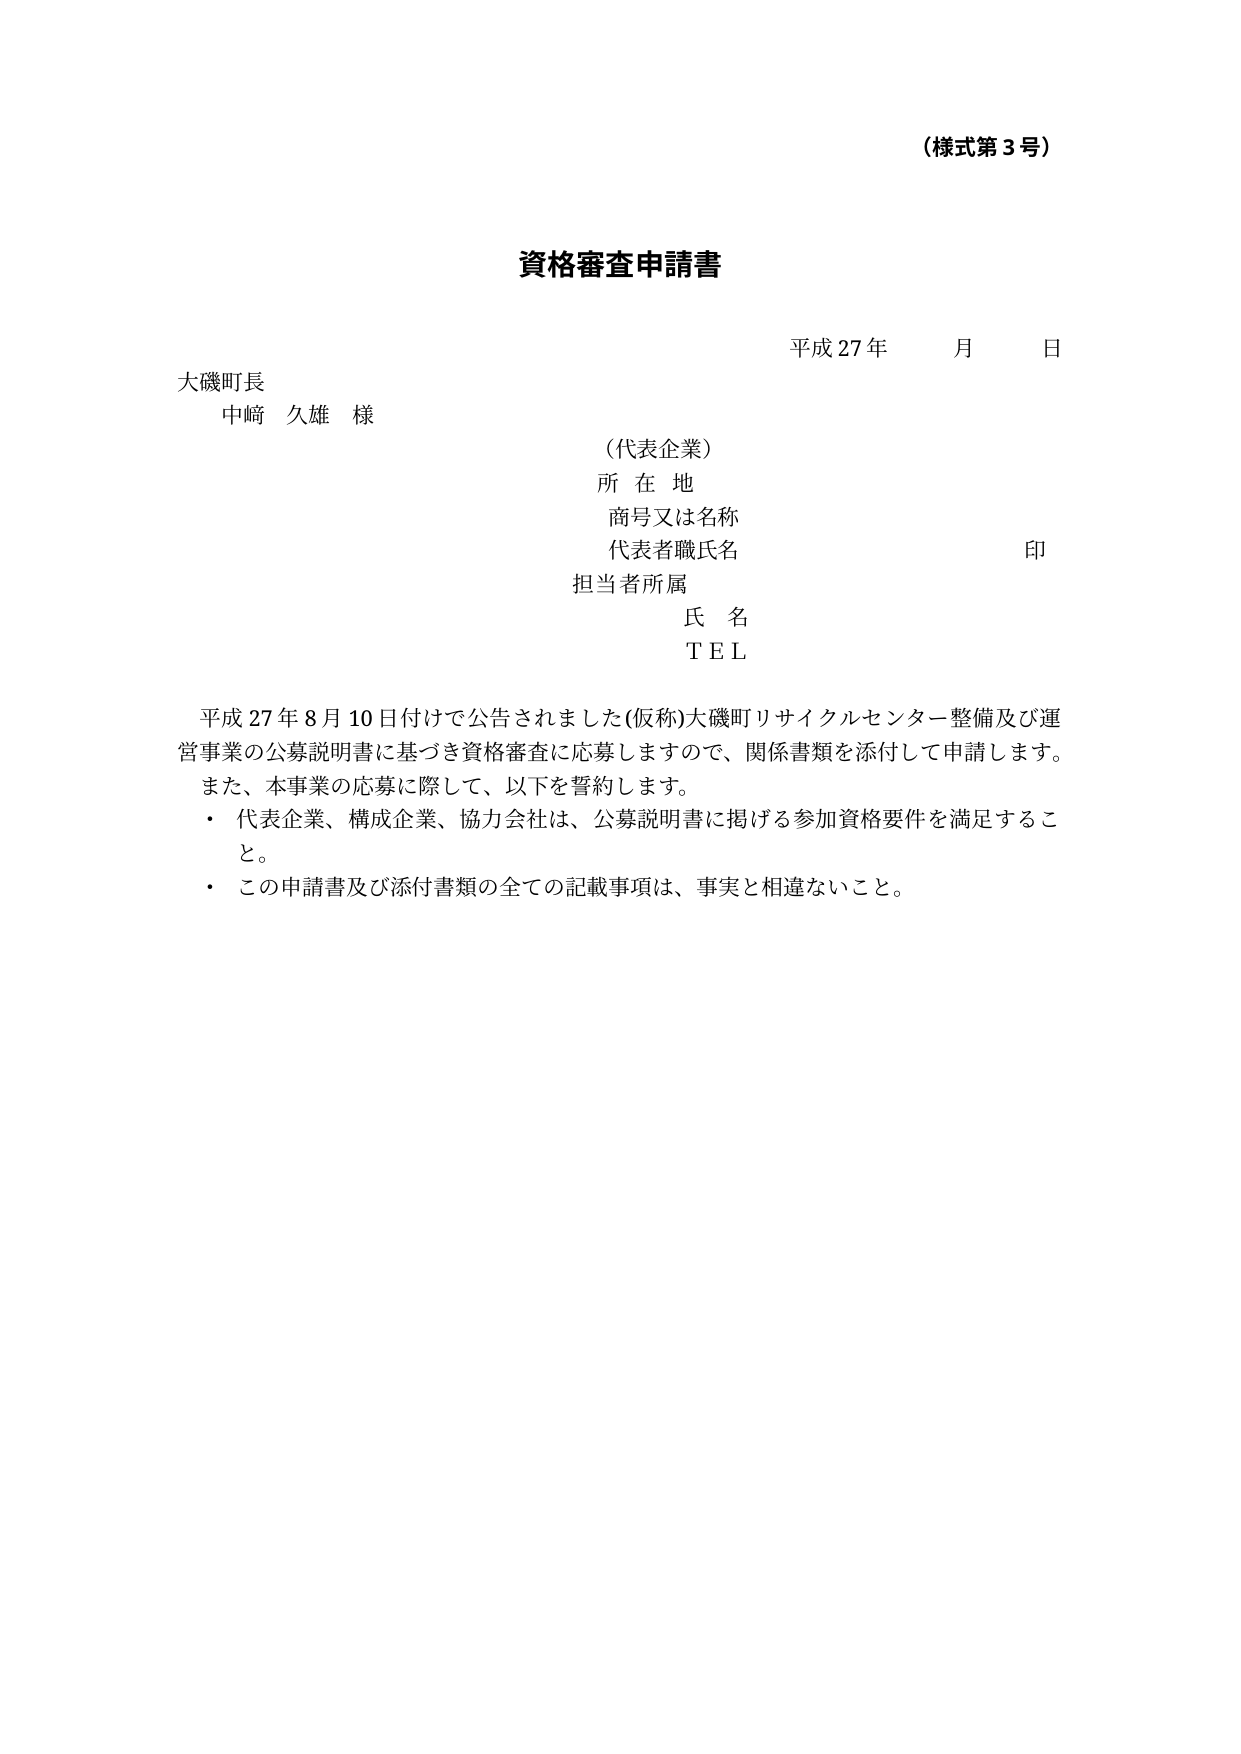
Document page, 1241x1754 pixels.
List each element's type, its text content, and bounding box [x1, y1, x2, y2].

text 所在地 [177, 465, 1063, 499]
list この申請書及び添付書類の全ての記載事項は、事実と相違ないこと。 [199, 869, 1063, 902]
text 平成27年 月 日 [177, 330, 1063, 364]
text 平成27年8月10日付けで公告されました(仮称)大磯町リサイクルセンター整備及び運営事業の公募説明書に基づき資格審査に応募しますので、関係書類を添付して申請します。 [177, 701, 1063, 768]
text （様式第3号） [177, 128, 1063, 162]
text 氏 名 [177, 599, 1063, 633]
text 商号又は名称 [177, 499, 1063, 532]
text 担当者所属 [177, 566, 1063, 599]
text 代表者職氏名 印 [177, 532, 1063, 566]
text 資格審査申請書 [177, 229, 1063, 297]
text （代表企業） [177, 431, 1063, 465]
list 代表企業、構成企業、協力会社は、公募説明書に掲げる参加資格要件を満足すること。 [199, 801, 1063, 869]
text また、本事業の応募に際して、以下を誓約します。 [177, 768, 1063, 801]
text ＴＥＬ [177, 633, 1063, 667]
text 大磯町長 [177, 364, 1063, 398]
text 中﨑 久雄 様 [177, 398, 1063, 431]
